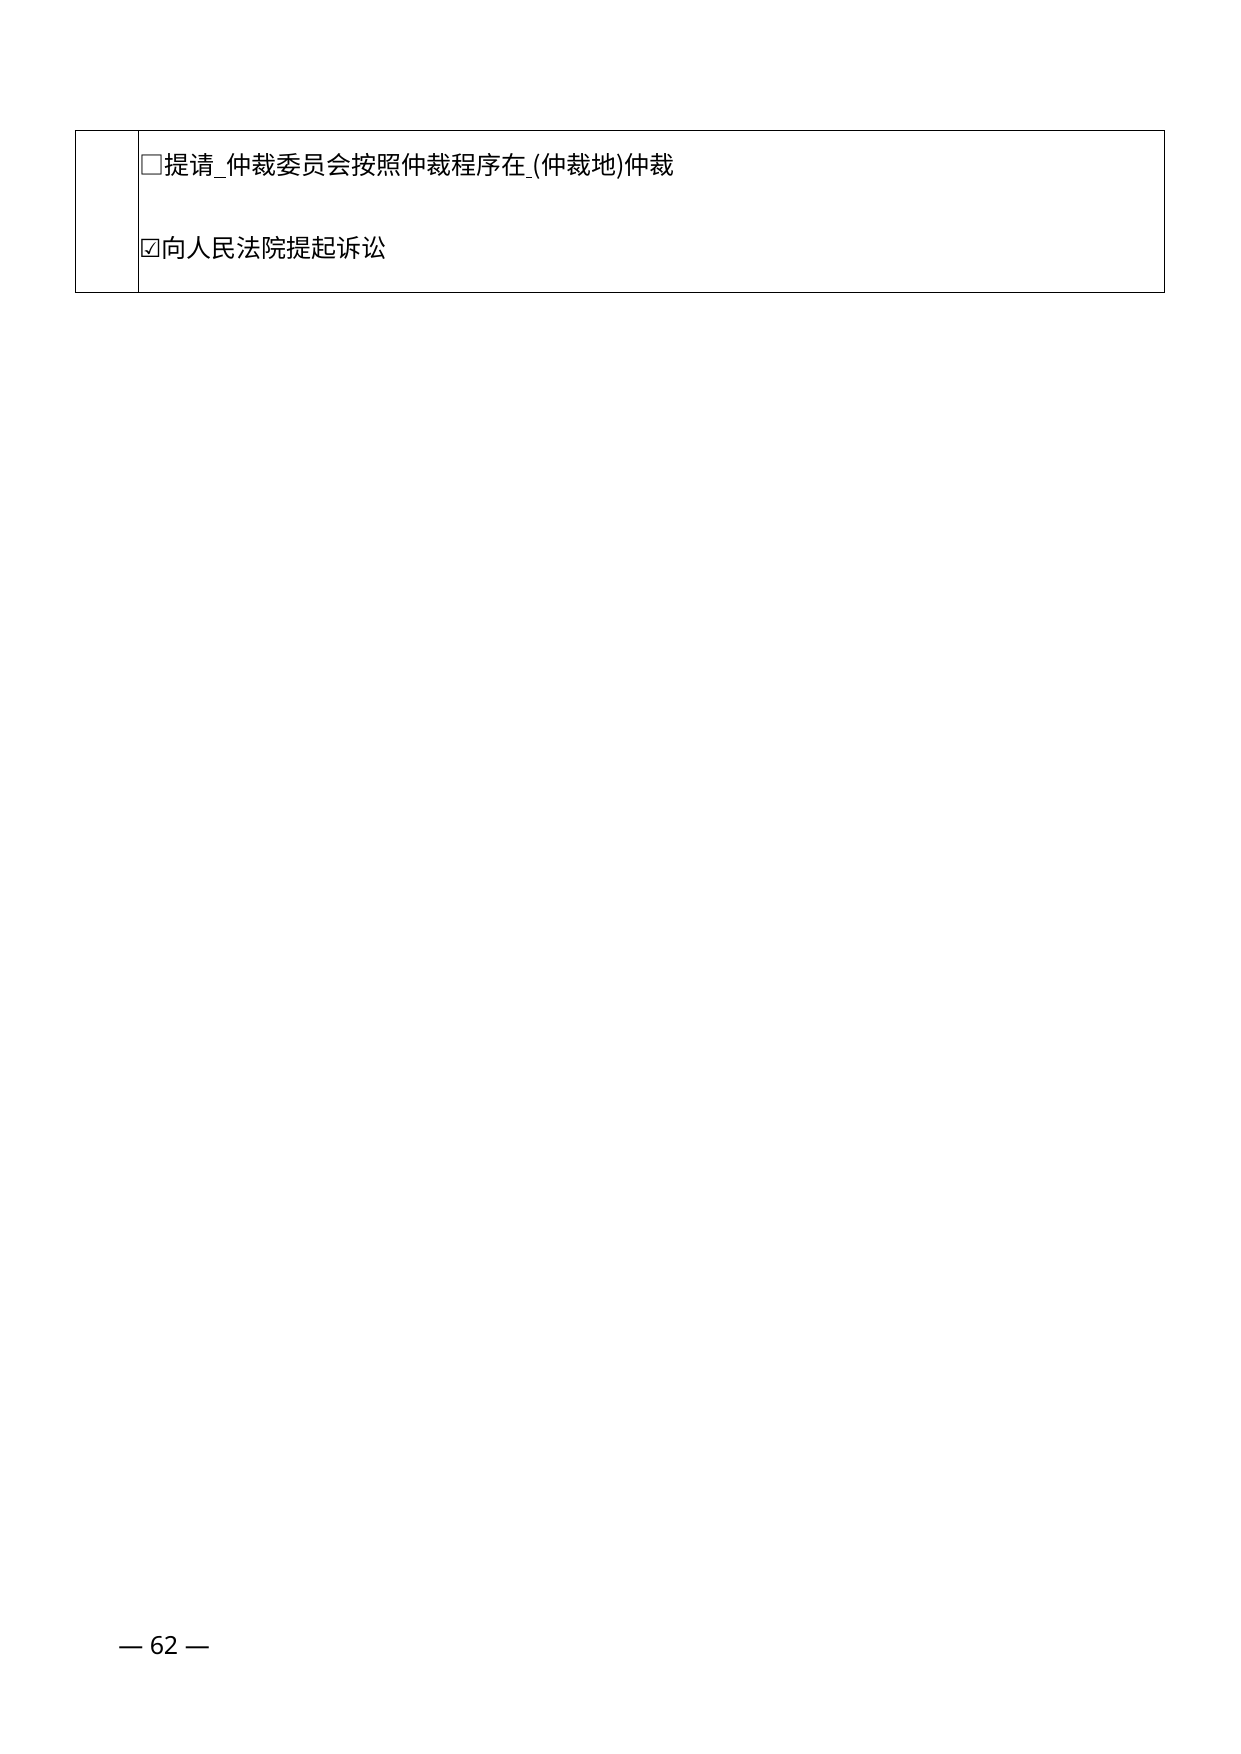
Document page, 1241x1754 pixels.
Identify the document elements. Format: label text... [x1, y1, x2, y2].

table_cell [139, 131, 1164, 292]
table_cell 13 [76, 131, 138, 292]
